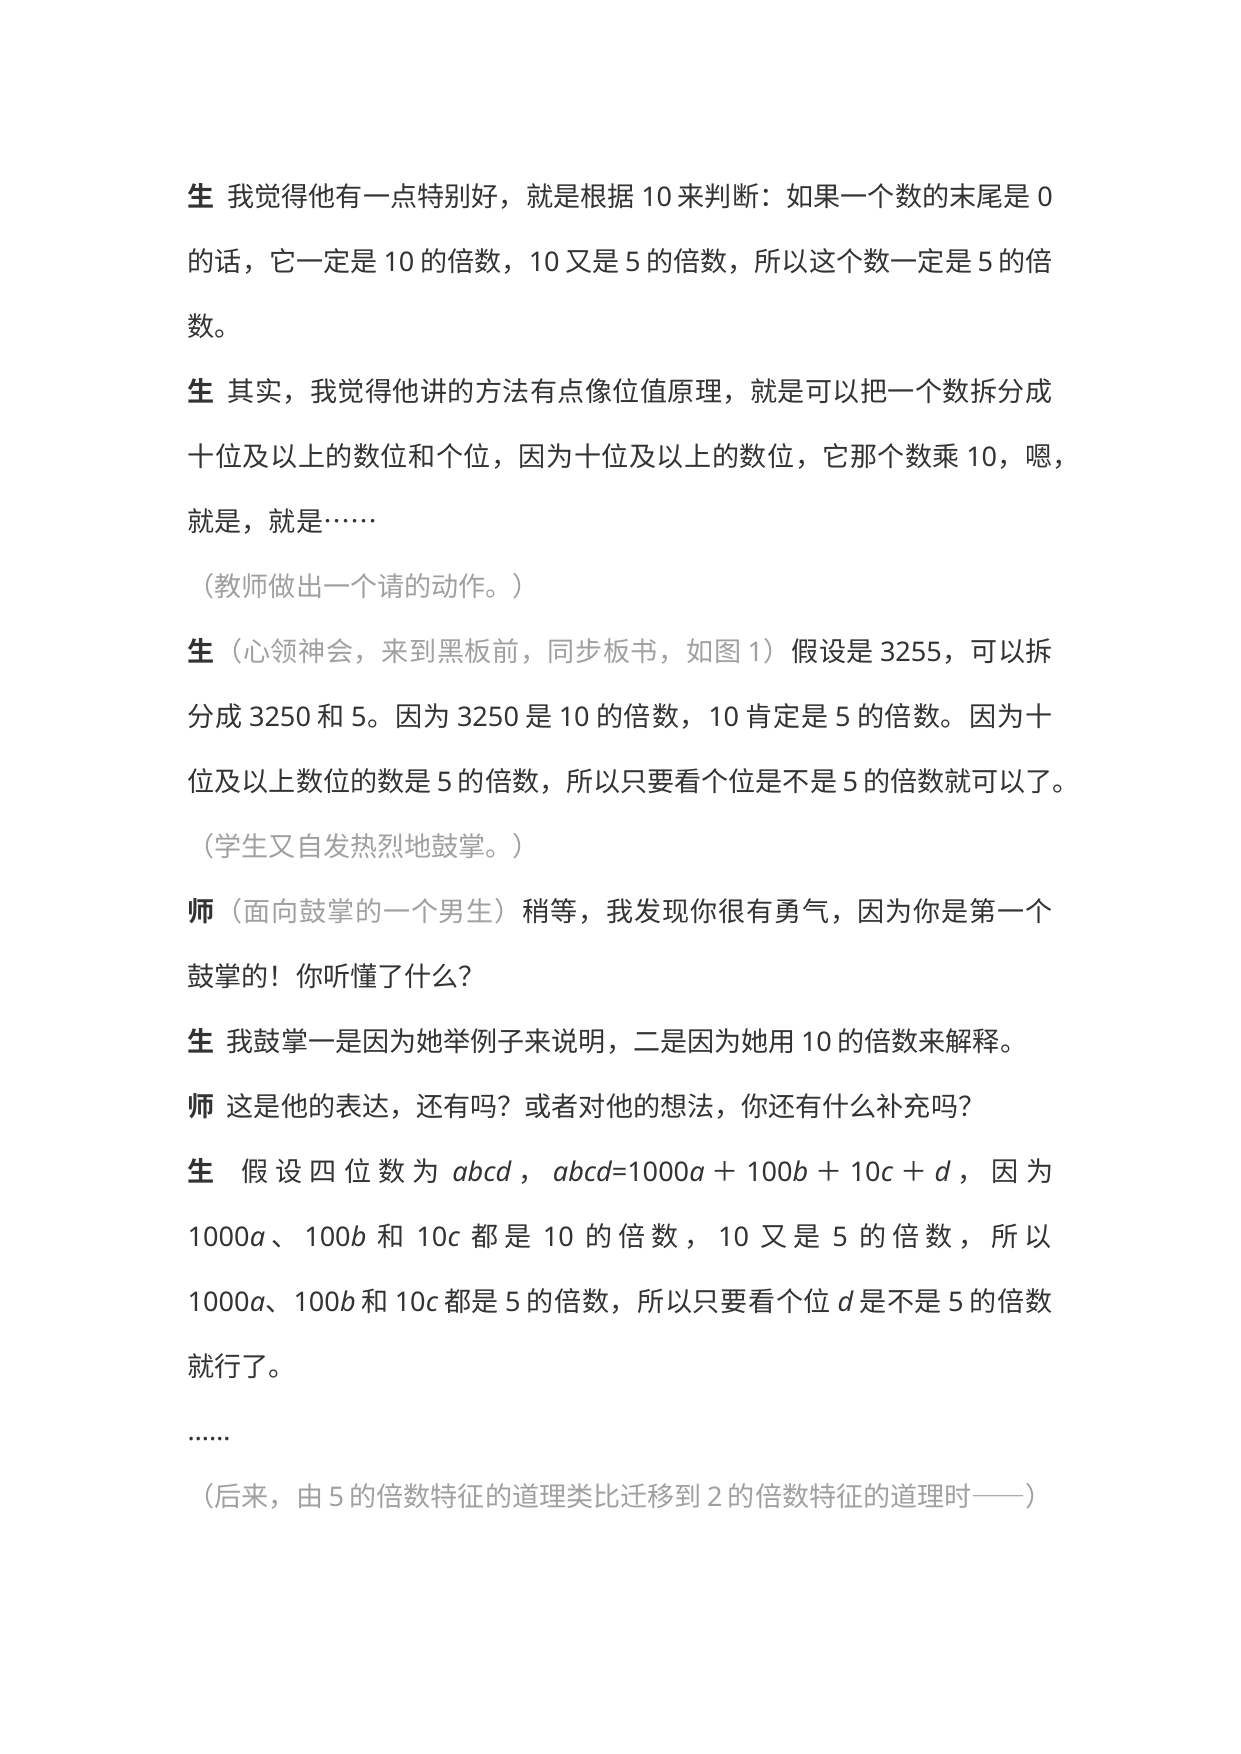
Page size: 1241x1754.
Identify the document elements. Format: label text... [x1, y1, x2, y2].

text （教师做出一个请的动作。） [187, 552, 1053, 617]
text （学生又自发热烈地鼓掌。） [187, 812, 1053, 877]
text 生 我觉得他有一点特别好，就是根据10来判断：如果一个数的末尾是0的话，它一定是10的倍数，10又是5的倍数，所以这个数一定是5的倍数。 [187, 162, 1053, 357]
text 师（面向鼓掌的一个男生）稍等，我发现你很有勇气，因为你是第一个鼓掌的！你听懂了什么？ [187, 877, 1053, 1007]
text 生 其实，我觉得他讲的方法有点像位值原理，就是可以把一个数拆分成十位及以上的数位和个位，因为十位及以上的数位，它那个数乘10，嗯，就是，就是…… [187, 357, 1053, 552]
text （后来，由5的倍数特征的道理类比迁移到2的倍数特征的道理时——） [187, 1462, 1053, 1527]
text …… [187, 1397, 1053, 1462]
text 生 假设四位数为abcd，abcd=1000a＋100b＋10c＋d，因为1000a、100b和10c都是10的倍数，10又是5的倍数，所以1000a、100b和10c都是5的倍数，所以只要看个位d是不是5的倍数就行了。 [187, 1137, 1053, 1397]
text 师 这是他的表达，还有吗？或者对他的想法，你还有什么补充吗？ [187, 1072, 1053, 1137]
text 生 我鼓掌一是因为她举例子来说明，二是因为她用10的倍数来解释。 [187, 1007, 1053, 1072]
text 生（心领神会，来到黑板前，同步板书，如图1）假设是3255，可以拆分成3250和5。因为3250是10的倍数，10肯定是5的倍数。因为十位及以上数位的数是5的倍数，所以只要看个位是不是5的倍数就可以了。 [187, 617, 1053, 812]
